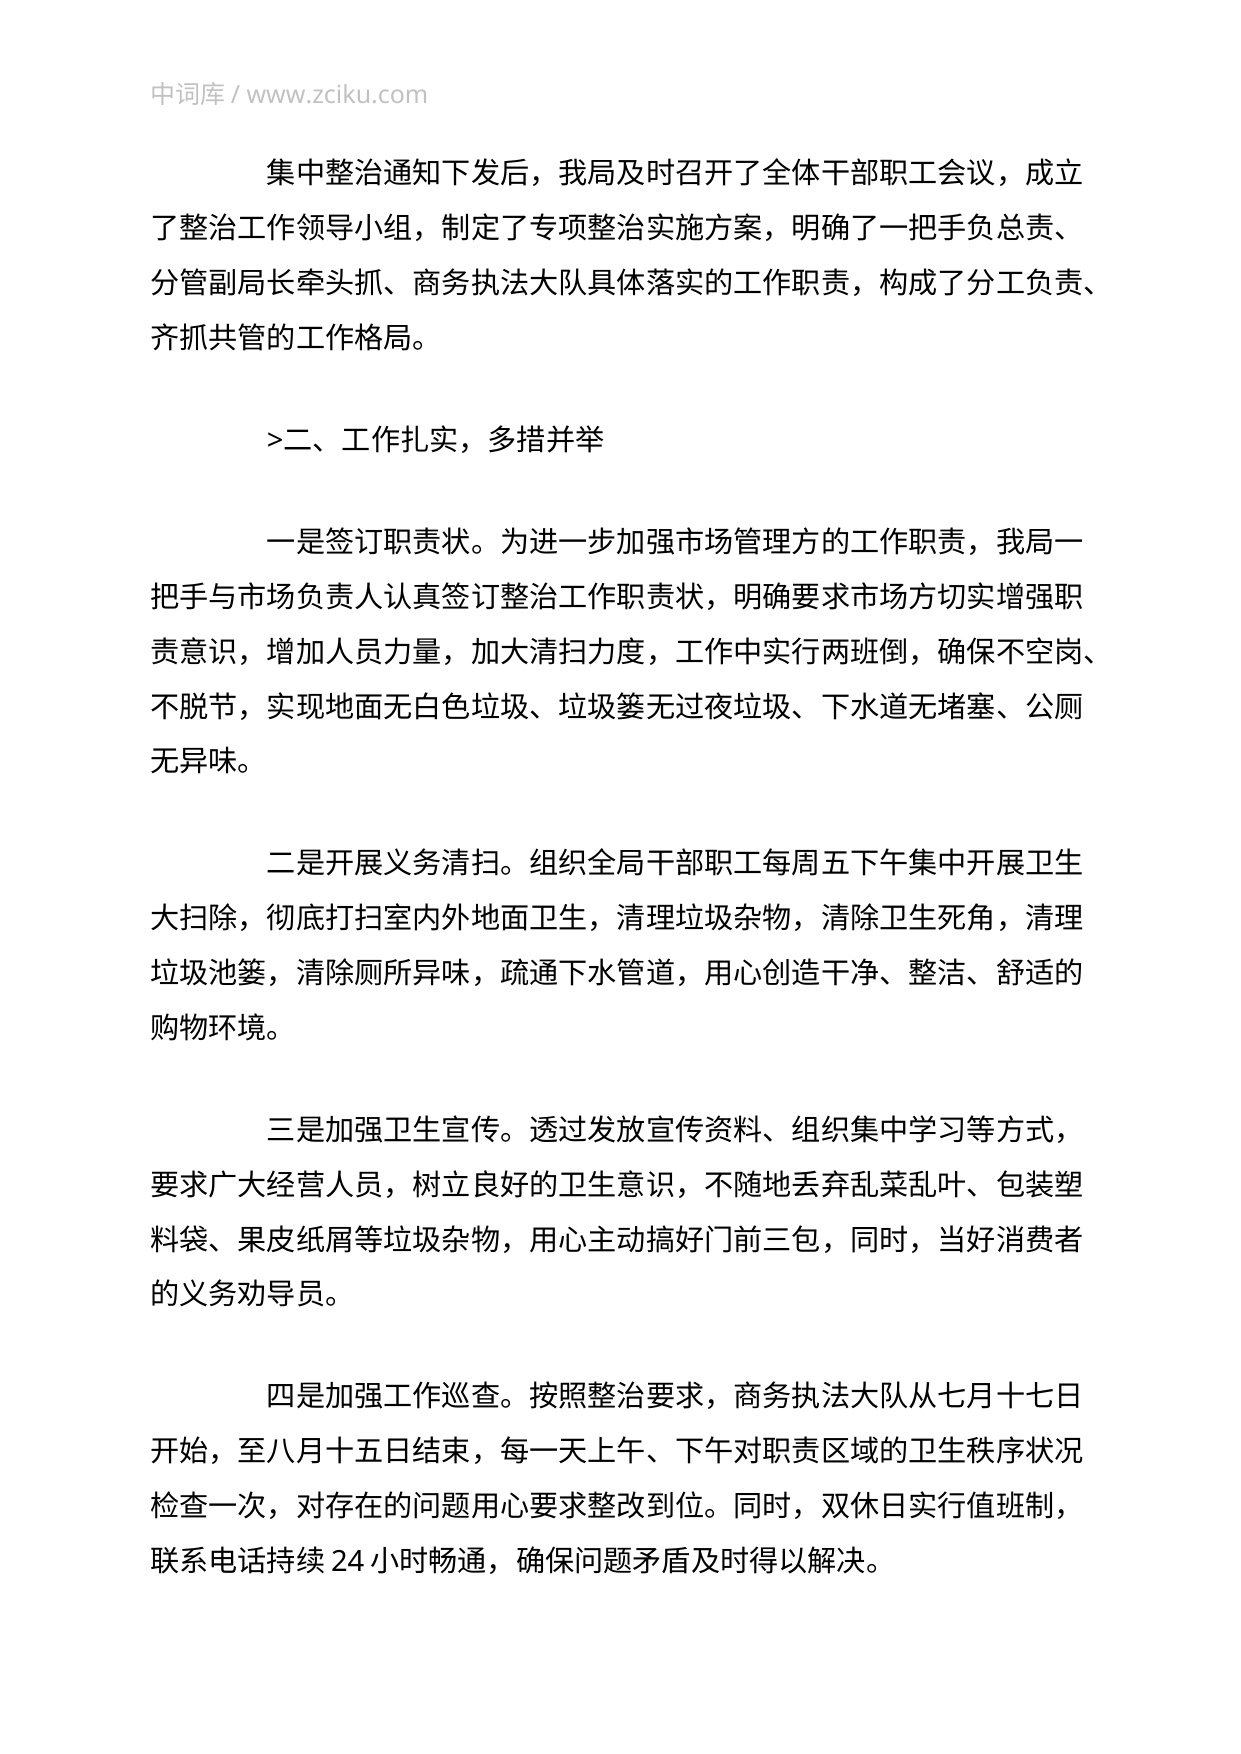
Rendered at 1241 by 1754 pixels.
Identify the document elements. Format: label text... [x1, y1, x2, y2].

text 二是开展义务清扫。组织全局干部职工每周五下午集中开展卫生大扫除，彻底打扫室内外地面卫生，清理垃圾杂物，清除卫生死角，清理垃圾池篓，清除厕所异味，疏通下水管道，用心创造干净、整洁、舒适的购物环境。 [150, 840, 1090, 1047]
text >二、工作扎实，多措并举 [150, 416, 1090, 459]
text 三是加强卫生宣传。透过发放宣传资料、组织集中学习等方式，要求广大经营人员，树立良好的卫生意识，不随地丢弃乱菜乱叶、包装塑料袋、果皮纸屑等垃圾杂物，用心主动搞好门前三包，同时，当好消费者的义务劝导员。 [150, 1106, 1090, 1313]
text 一是签订职责状。为进一步加强市场管理方的工作职责，我局一把手与市场负责人认真签订整治工作职责状，明确要求市场方切实增强职责意识，增加人员力量，加大清扫力度，工作中实行两班倒，确保不空岗、不脱节，实现地面无白色垃圾、垃圾篓无过夜垃圾、下水道无堵塞、公厕无异味。 [150, 518, 1090, 780]
text 集中整治通知下发后，我局及时召开了全体干部职工会议，成立了整治工作领导小组，制定了专项整治实施方案，明确了一把手负总责、分管副局长牵头抓、商务执法大队具体落实的工作职责，构成了分工负责、齐抓共管的工作格局。 [150, 150, 1090, 357]
text 四是加强工作巡查。按照整治要求，商务执法大队从七月十七日开始，至八月十五日结束，每一天上午、下午对职责区域的卫生秩序状况检查一次，对存在的问题用心要求整改到位。同时，双休日实行值班制，联系电话持续24小时畅通，确保问题矛盾及时得以解决。 [150, 1373, 1090, 1580]
